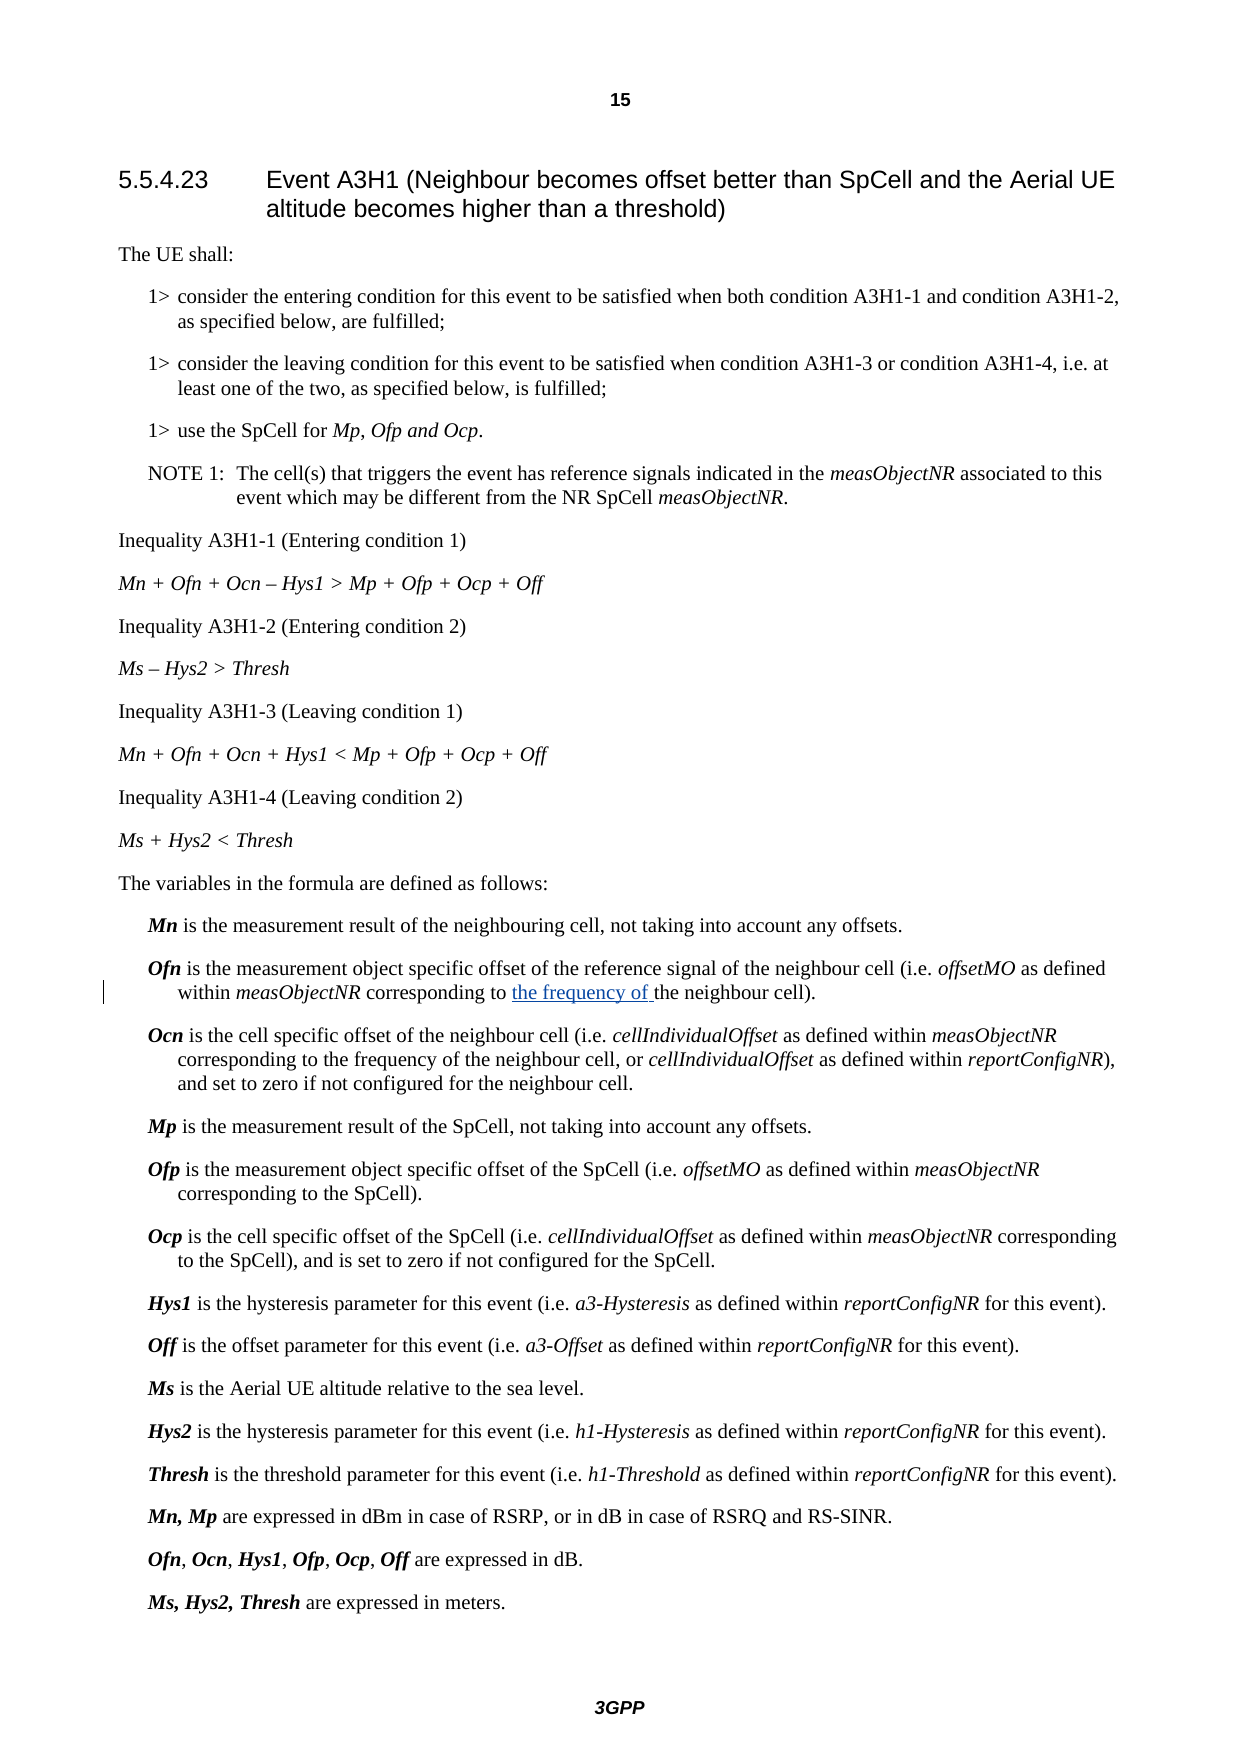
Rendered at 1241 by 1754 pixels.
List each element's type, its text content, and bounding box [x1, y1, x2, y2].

text Ofn, Ocn, Hys1, Ofp, Ocp, Off are expressed in dB. [148, 1547, 1122, 1571]
text Thresh is the threshold parameter for this event (i.e. h1-Threshold as defined within reportConfigNR for this event). [148, 1462, 1122, 1486]
text Ms – Hys2 > Thresh [118, 656, 1122, 680]
text Mp is the measurement result of the SpCell, not taking into account any offsets. [148, 1114, 1122, 1138]
text Ofn is the measurement object specific offset of the reference signal of the neighbour cell (i.e. offsetMO as defined within measObjectNR corresponding to the neighbour cell). [148, 956, 1122, 1004]
text Ms, Hys2, Thresh are expressed in meters. [148, 1590, 1122, 1614]
text Inequality A3H1-4 (Leaving condition 2) [118, 785, 1122, 809]
text The UE shall: [118, 242, 1122, 266]
text Ocn is the cell specific offset of the neighbour cell (i.e. cellIndividualOffset as defined within measObjectNR corresponding to the frequency of the neighbour cell, or cellIndividualOffset as defined within reportConfigNR), and set to zero if not configured for the neighbour cell. [148, 1023, 1122, 1095]
text Mn + Ofn + Ocn – Hys1 > Mp + Ofp + Ocp + Off [118, 571, 1122, 595]
text Ms is the Aerial UE altitude relative to the sea level. [148, 1376, 1122, 1400]
text Off is the offset parameter for this event (i.e. a3-Offset as defined within reportConfigNR for this event). [148, 1333, 1122, 1357]
text Ofp is the measurement object specific offset of the SpCell (i.e. offsetMO as defined within measObjectNR corresponding to the SpCell). [148, 1157, 1122, 1205]
text Mn, Mp are expressed in dBm in case of RSRP, or in dB in case of RSRQ and RS-SINR. [148, 1504, 1122, 1528]
text 1> consider the entering condition for this event to be satisfied when both condition A3H1-1 and condition A3H1-2, as specified below, are fulfilled; [148, 284, 1122, 333]
text Hys2 is the hysteresis parameter for this event (i.e. h1-Hysteresis as defined within reportConfigNR for this event). [148, 1419, 1122, 1443]
text The variables in the formula are defined as follows: [118, 870, 1122, 894]
text Hys1 is the hysteresis parameter for this event (i.e. a3-Hysteresis as defined within reportConfigNR for this event). [148, 1290, 1122, 1314]
text Inequality A3H1-2 (Entering condition 2) [118, 613, 1122, 638]
text NOTE 1: The cell(s) that triggers the event has reference signals indicated in the measObjectNR associated to this event which may be different from the NR SpCell measObjectNR. [148, 461, 1122, 509]
text Mn + Ofn + Ocn + Hys1 < Mp + Ofp + Ocp + Off [118, 742, 1122, 766]
subtitle 5.5.4.23 Event A3H1 (Neighbour becomes offset better than SpCell and the Aerial UE altitude becomes higher than a threshold) [118, 165, 1122, 223]
text Ms + Hys2 < Thresh [118, 828, 1122, 852]
text Ocp is the cell specific offset of the SpCell (i.e. cellIndividualOffset as defined within measObjectNR corresponding to the SpCell), and is set to zero if not configured for the SpCell. [148, 1223, 1122, 1272]
text 1> use the SpCell for Mp, Ofp and Ocp. [148, 418, 1122, 442]
text Mn is the measurement result of the neighbouring cell, not taking into account any offsets. [148, 913, 1122, 937]
text 1> consider the leaving condition for this event to be satisfied when condition A3H1-3 or condition A3H1-4, i.e. at least one of the two, as specified below, is fulfilled; [148, 351, 1122, 399]
text Inequality A3H1-3 (Leaving condition 1) [118, 699, 1122, 723]
text Inequality A3H1-1 (Entering condition 1) [118, 528, 1122, 552]
